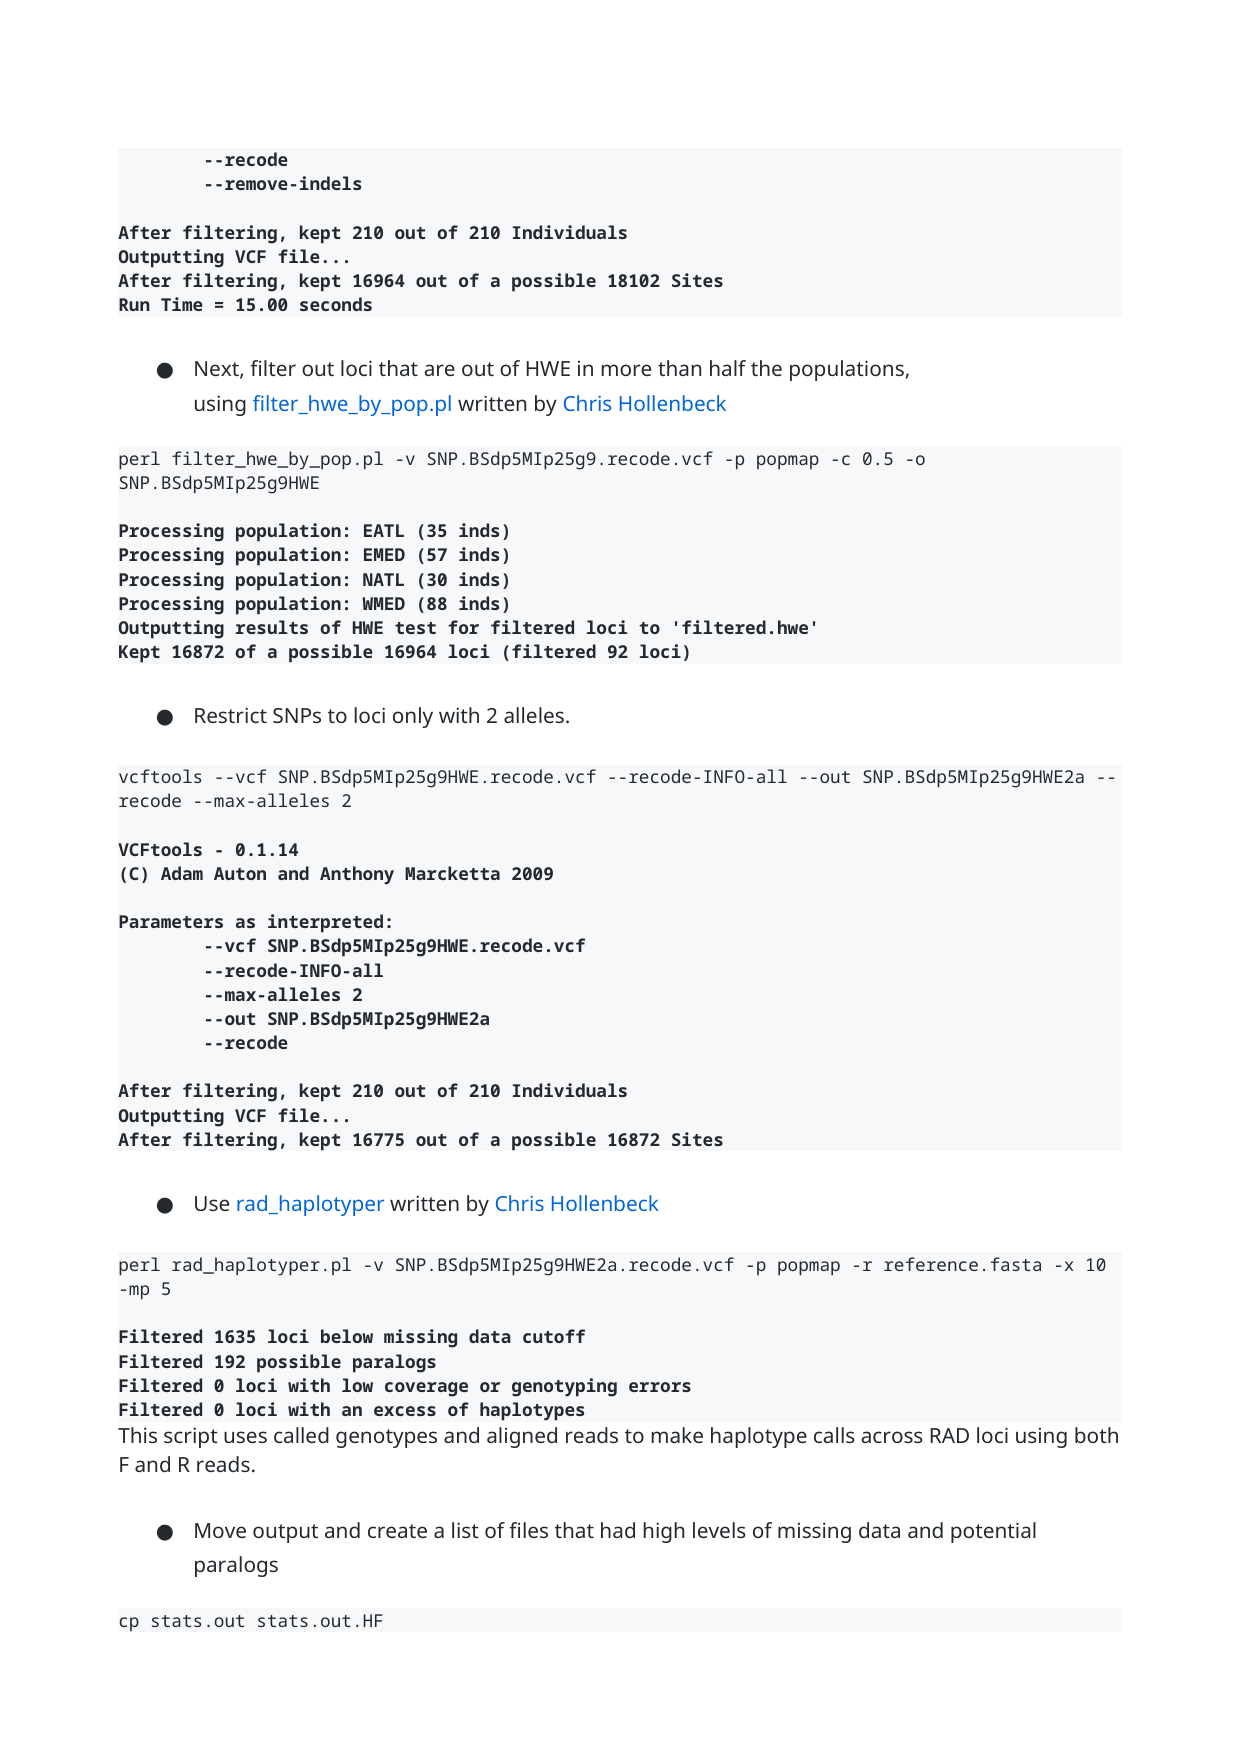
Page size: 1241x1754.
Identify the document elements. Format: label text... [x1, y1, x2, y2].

text Processing population: EMED (57 inds) [118, 543, 1122, 567]
text Processing population: WMED (88 inds) [118, 591, 1122, 615]
text --recode [118, 1031, 1122, 1055]
text After filtering, kept 16775 out of a possible 16872 Sites [118, 1127, 1122, 1151]
text --out SNP.BSdp5MIp25g9HWE2a [118, 1006, 1122, 1031]
text --vcf SNP.BSdp5MIp25g9HWE.recode.vcf [118, 934, 1122, 958]
text This script uses called genotypes and aligned reads to make haplotype calls across RAD loci using both F and R reads. [118, 1422, 1122, 1478]
text Filtered 192 possible paralogs [118, 1349, 1122, 1373]
text After filtering, kept 210 out of 210 Individuals [118, 1079, 1122, 1103]
text Parameters as interpreted: [118, 910, 1122, 934]
text VCFtools - 0.1.14 [118, 837, 1122, 861]
text --max-alleles 2 [118, 982, 1122, 1006]
text --recode-INFO-all [118, 958, 1122, 982]
list Use rad_haplotyper written by Chris Hollenbeck [156, 1181, 1122, 1223]
text Kept 16872 of a possible 16964 loci (filtered 92 loci) [118, 639, 1122, 664]
text perl rad_haplotyper.pl -v SNP.BSdp5MIp25g9HWE2a.recode.vcf -p popmap -r reference.fasta -x 10 -mp 5 [118, 1252, 1122, 1301]
text After filtering, kept 16964 out of a possible 18102 Sites [118, 268, 1122, 293]
text Processing population: EATL (35 inds) [118, 519, 1122, 543]
list Restrict SNPs to loci only with 2 alleles. [156, 693, 1122, 736]
text Processing population: NATL (30 inds) [118, 567, 1122, 591]
text After filtering, kept 210 out of 210 Individuals [118, 220, 1122, 244]
text vcftools --vcf SNP.BSdp5MIp25g9HWE.recode.vcf --recode-INFO-all --out SNP.BSdp5MIp25g9HWE2a --recode --max-alleles 2 [118, 765, 1122, 813]
text Outputting results of HWE test for filtered loci to 'filtered.hwe' [118, 615, 1122, 639]
text Outputting VCF file... [118, 1103, 1122, 1127]
text Filtered 0 loci with an excess of haplotypes [118, 1397, 1122, 1422]
text Filtered 0 loci with low coverage or genotyping errors [118, 1373, 1122, 1397]
text --recode [118, 148, 1122, 172]
list Move output and create a list of files that had high levels of missing data and potential paralogs [156, 1508, 1122, 1579]
text perl filter_hwe_by_pop.pl -v SNP.BSdp5MIp25g9.recode.vcf -p popmap -c 0.5 -o SNP.BSdp5MIp25g9HWE [118, 446, 1122, 494]
text cp stats.out stats.out.HF [118, 1608, 1122, 1632]
text Run Time = 15.00 seconds [118, 293, 1122, 317]
list Next, filter out loci that are out of HWE in more than half the populations, using filter_hwe_by_pop.pl written by Chris Hollenbeck [156, 346, 1122, 417]
text (C) Adam Auton and Anthony Marcketta 2009 [118, 861, 1122, 886]
text --remove-indels [118, 172, 1122, 196]
text Filtered 1635 loci below missing data cutoff [118, 1325, 1122, 1349]
text Outputting VCF file... [118, 244, 1122, 268]
